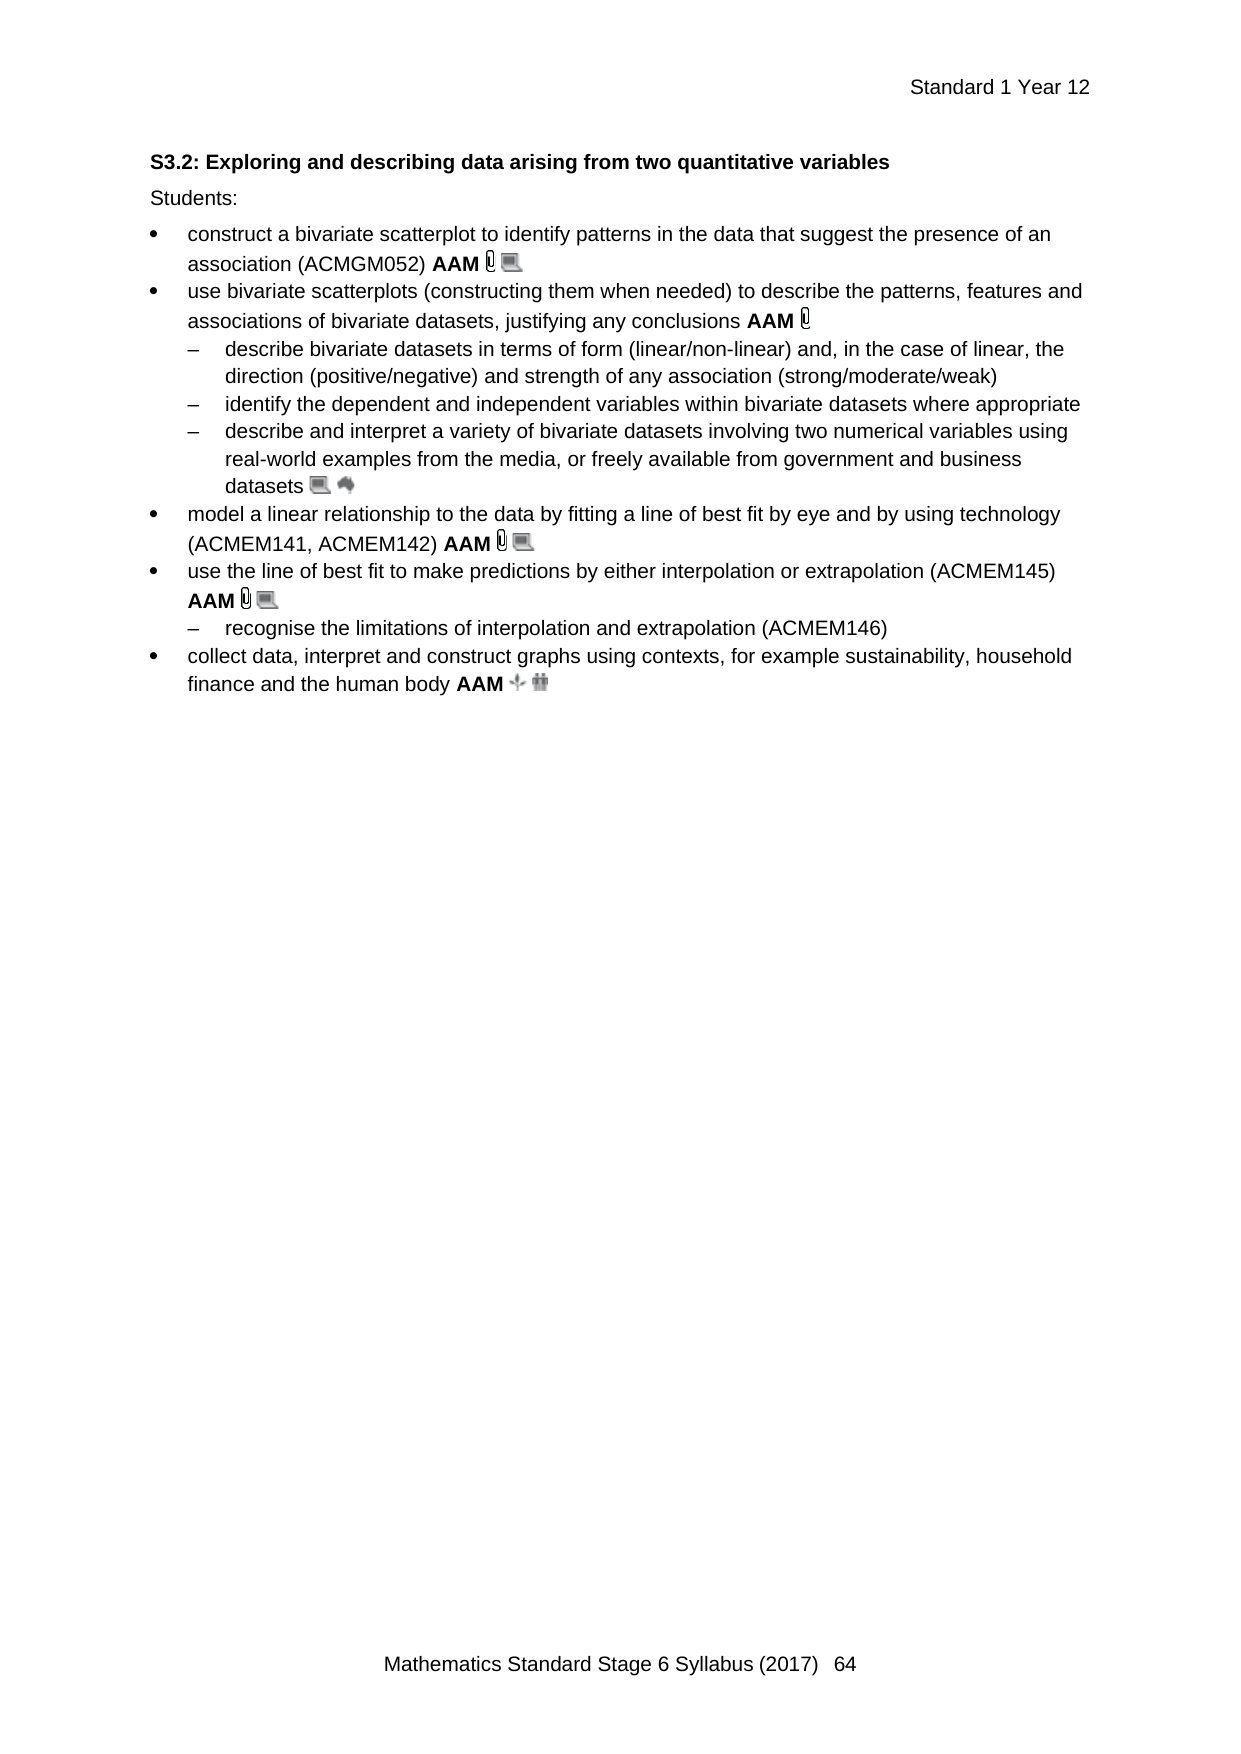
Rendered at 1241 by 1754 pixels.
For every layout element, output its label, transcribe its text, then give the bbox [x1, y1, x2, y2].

list describe and interpret a variety of bivariate datasets involving two numerical variables using real-world examples from the media, or freely available from government and business datasets [187, 419, 1090, 498]
picture [309, 476, 332, 494]
list identify the dependent and independent variables within bivariate datasets where appropriate [187, 391, 1090, 415]
picture [512, 533, 535, 551]
list use the line of best fit to make predictions by either interpolation or extrapolation (ACMEM145) AAM [150, 559, 1090, 613]
picture [337, 476, 355, 494]
text S3.2: Exploring and describing data arising from two quantitative variables [150, 150, 1090, 174]
picture [256, 591, 279, 609]
text Students: [150, 186, 1090, 210]
list recognise the limitations of interpolation and extrapolation (ACMEM146) [187, 616, 1090, 640]
picture [509, 673, 527, 691]
list collect data, interpret and construct graphs using contexts, for example sustainability, household finance and the human body AAM [150, 644, 1090, 695]
list construct a bivariate scatterplot to identify patterns in the data that suggest the presence of an association (ACMGM052) AAM [150, 222, 1090, 276]
picture [532, 673, 548, 691]
list describe bivariate datasets in terms of form (linear/non-linear) and, in the case of linear, the direction (positive/negative) and strength of any association (strong/moderate/weak) [187, 336, 1090, 388]
picture [240, 586, 251, 609]
picture [800, 306, 810, 329]
picture [496, 529, 507, 551]
list use bivariate scatterplots (constructing them when needed) to describe the patterns, features and associations of bivariate datasets, justifying any conclusions AAM [150, 279, 1090, 333]
picture [485, 249, 495, 272]
picture [501, 253, 523, 272]
list model a linear relationship to the data by fitting a line of best fit by eye and by using technology (ACMEM141, ACMEM142) AAM [150, 501, 1090, 555]
